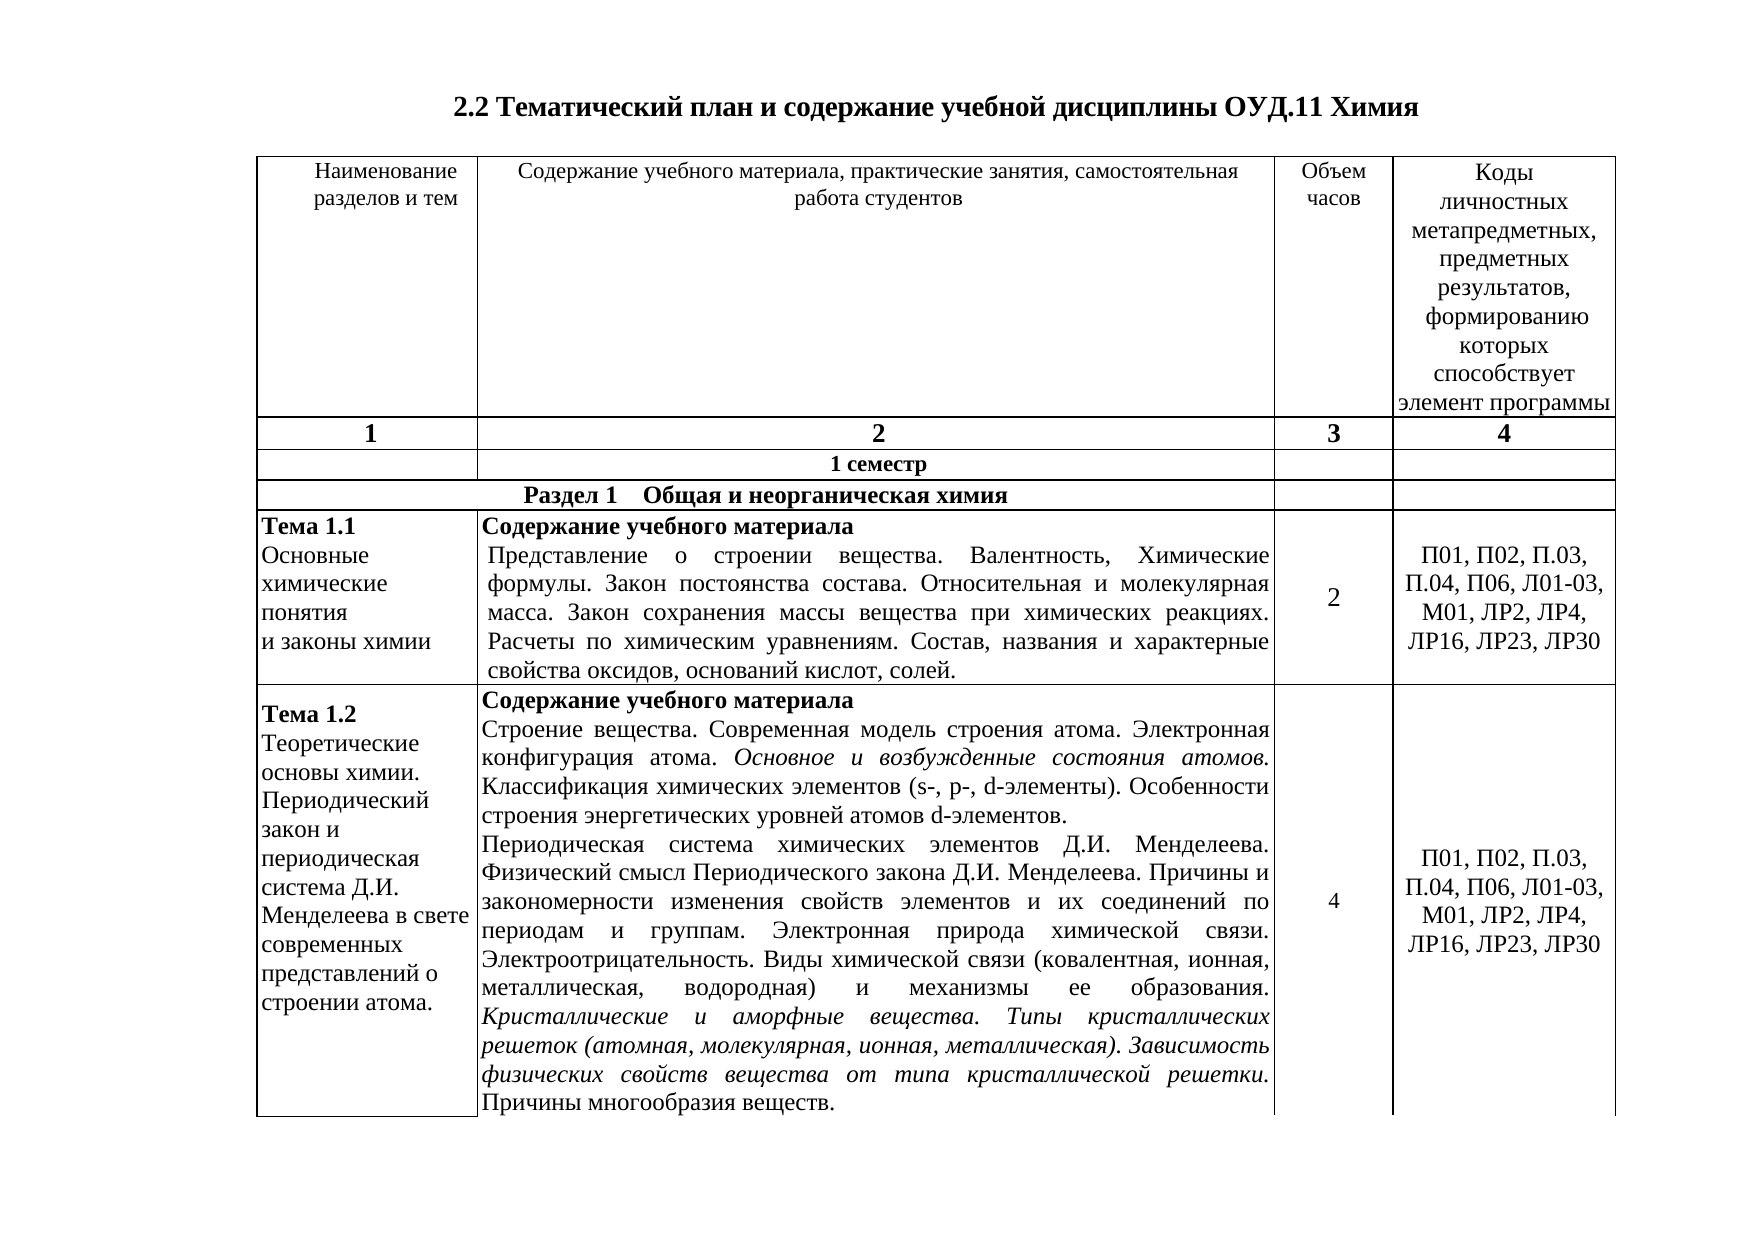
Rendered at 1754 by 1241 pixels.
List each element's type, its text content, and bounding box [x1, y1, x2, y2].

table_cell 4 [1275, 685, 1393, 1116]
table_header Наименование разделов и тем [258, 157, 477, 416]
table_cell П01, П02, П.03, П.04, П06, Л01-03, М01, ЛР2, ЛР4, ЛР16, ЛР23, ЛР30 [1394, 511, 1615, 683]
table_cell [1394, 481, 1615, 509]
table_cell [258, 450, 477, 479]
table_cell 3 [1275, 418, 1392, 449]
table_cell Раздел 1 Общая и неорганическая химия [258, 481, 1274, 509]
table_header Содержание учебного материала, практические занятия, самостоятельная работа студентов [478, 157, 1274, 416]
table_cell [1394, 450, 1615, 479]
table_cell [1275, 481, 1392, 509]
table_cell 1 [258, 418, 477, 449]
text 2.2 Тематический план и содержание учебной дисциплины ОУД.11 Химия [177, 89, 1695, 122]
table_cell [1275, 450, 1392, 479]
table_header Коды личностных метапредметных, предметных результатов, формированию которых способствует элемент программы [1394, 157, 1615, 416]
table_cell П01, П02, П.03, П.04, П06, Л01-03, М01, ЛР2, ЛР4, ЛР16, ЛР23, ЛР30 [1393, 685, 1615, 1116]
table_cell 2 [1275, 511, 1392, 683]
table_cell Тема 1.1 Основные химические понятия и законы химии [258, 511, 477, 683]
table_cell 1 семестр [478, 450, 1274, 479]
table_header Объем часов [1275, 157, 1392, 416]
table_cell Содержание учебного материала Строение вещества. Современная модель строения атома. Электронная конфигурация атома. Основное и возбужденные состояния атомов. Классификация химических элементов (s-, p-, d-элементы). Особенности строения энергетических уровней атомов d-элементов. Периодическая система химических элементов Д.И. Менделеева. Физический смысл Периодического закона Д.И. Менделеева. Причины и закономерности изменения свойств элементов и их соединений по периодам и группам. Электронная природа химической связи. Электроотрицательность. Виды химической связи (ковалентная, ионная, металлическая, водородная) и механизмы ее образования. Кристаллические и аморфные вещества. Типы кристаллических решеток (атомная, молекулярная, ионная, металлическая). Зависимость физических свойств вещества от типа кристаллической решетки. Причины многообразия веществ. [478, 685, 1274, 1116]
table_cell Содержание учебного материала Представление о строении вещества. Валентность, Химические формулы. Закон постоянства состава. Относительная и молекулярная масса. Закон сохранения массы вещества при химических реакциях. Расчеты по химическим уравнениям. Состав, названия и характерные свойства оксидов, оснований кислот, солей. [478, 511, 1274, 683]
table_cell 4 [1394, 418, 1615, 449]
table_cell Тема 1.2 Теоретические основы химии. Периодический закон и периодическая система Д.И. Менделеева в свете современных представлений о строении атома. [258, 685, 477, 1116]
table_cell 2 [478, 418, 1274, 449]
